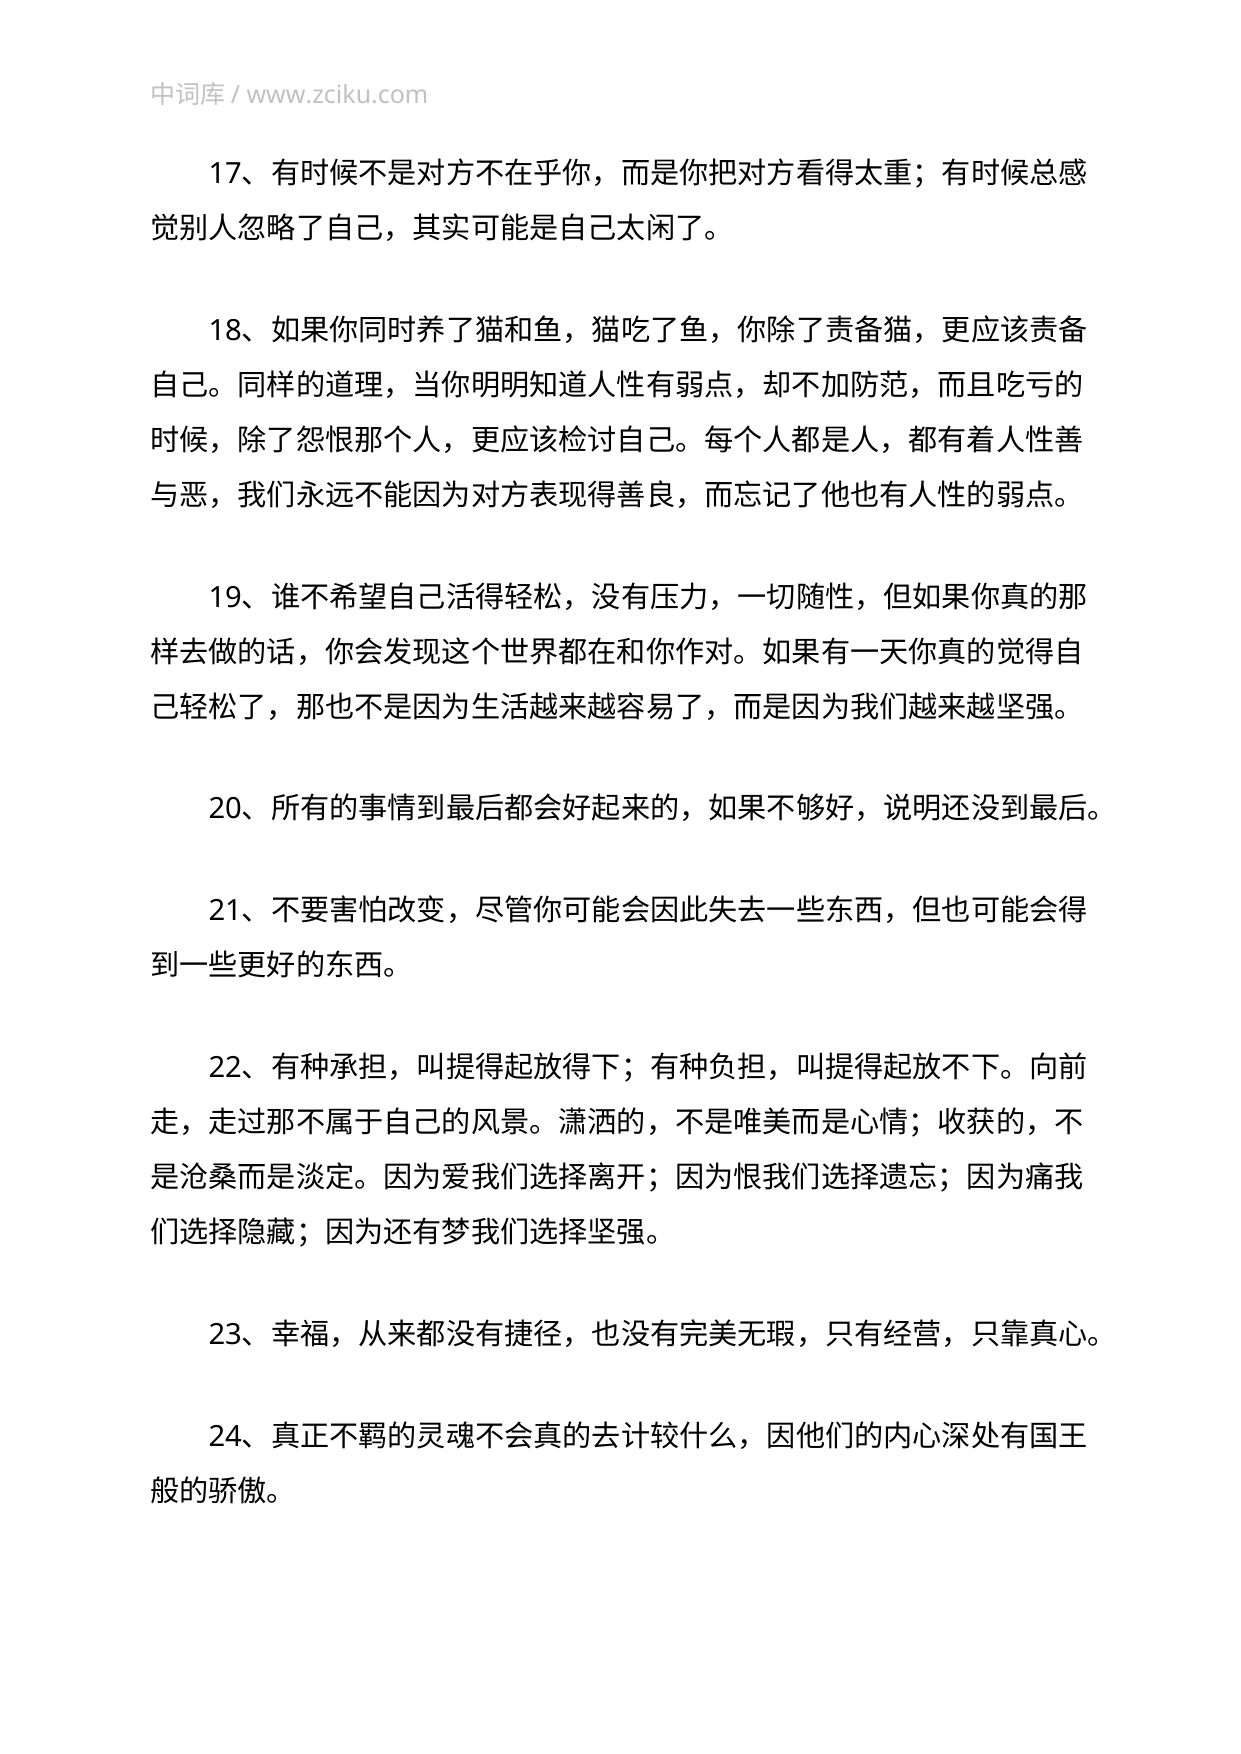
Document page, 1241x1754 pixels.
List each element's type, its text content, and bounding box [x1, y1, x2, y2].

text 21、不要害怕改变，尽管你可能会因此失去一些东西，但也可能会得到一些更好的东西。 [150, 887, 1090, 984]
text 18、如果你同时养了猫和鱼，猫吃了鱼，你除了责备猫，更应该责备自己。同样的道理，当你明明知道人性有弱点，却不加防范，而且吃亏的时候，除了怨恨那个人，更应该检讨自己。每个人都是人，都有着人性善与恶，我们永远不能因为对方表现得善良，而忘记了他也有人性的弱点。 [150, 307, 1090, 514]
text 20、所有的事情到最后都会好起来的，如果不够好，说明还没到最后。 [150, 785, 1090, 827]
text 22、有种承担，叫提得起放得下；有种负担，叫提得起放不下。向前走，走过那不属于自己的风景。潇洒的，不是唯美而是心情；收获的，不是沧桑而是淡定。因为爱我们选择离开；因为恨我们选择遗忘；因为痛我们选择隐藏；因为还有梦我们选择坚强。 [150, 1044, 1090, 1251]
text 23、幸福，从来都没有捷径，也没有完美无瑕，只有经营，只靠真心。 [150, 1310, 1090, 1353]
text 19、谁不希望自己活得轻松，没有压力，一切随性，但如果你真的那样去做的话，你会发现这个世界都在和你作对。如果有一天你真的觉得自己轻松了，那也不是因为生活越来越容易了，而是因为我们越来越坚强。 [150, 573, 1090, 726]
text 17、有时候不是对方不在乎你，而是你把对方看得太重；有时候总感觉别人忽略了自己，其实可能是自己太闲了。 [150, 150, 1090, 247]
text 24、真正不羁的灵魂不会真的去计较什么，因他们的内心深处有国王般的骄傲。 [150, 1412, 1090, 1509]
